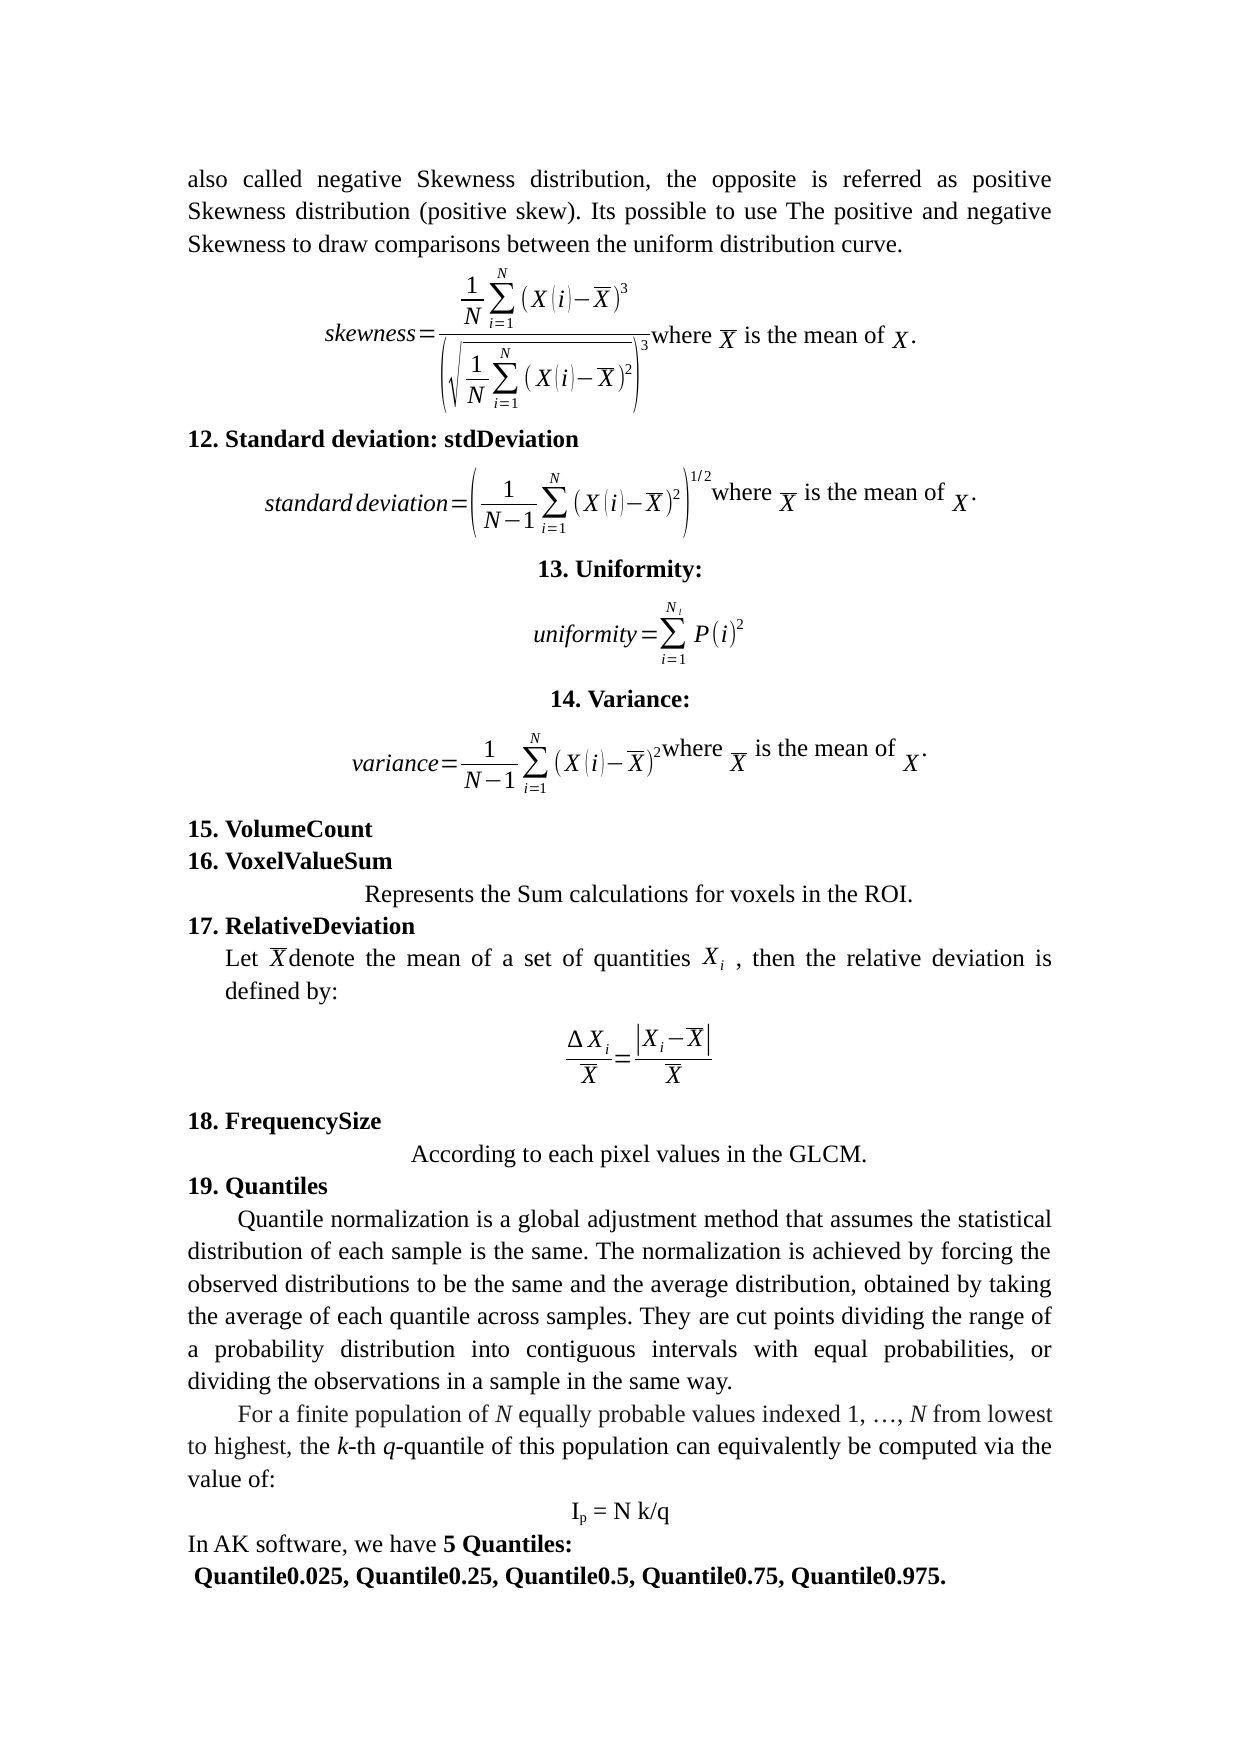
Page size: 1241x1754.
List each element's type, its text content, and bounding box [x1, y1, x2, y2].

list Represents the Sum calculations for voxels in the ROI. [225, 877, 1053, 909]
list According to each pixel values in the GLCM. [225, 1137, 1053, 1169]
list VoxelValueSum [187, 844, 1053, 877]
list Let denote the mean of a set of quantities , then the relative deviation is defined by: [225, 942, 1053, 1007]
list Variance: where is the mean of . [187, 682, 1053, 812]
text In AK software, we have 5 Quantiles: [187, 1527, 1053, 1559]
text Quantile normalization is a global adjustment method that assumes the statistical distribution of each sample is the same. The normalization is achieved by forcing the observed distributions to be the same and the average distribution, obtained by taking the average of each quantile across samples. They are cut points dividing the range of a probability distribution into contiguous intervals with equal probabilities, or dividing the observations in a sample in the same way. [187, 1202, 1053, 1397]
text where is the mean of . [187, 454, 1053, 552]
list VolumeCount [187, 812, 1053, 844]
list Uniformity: [187, 552, 1053, 682]
list FrequencySize [187, 1104, 1053, 1137]
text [187, 162, 1053, 259]
text Ip = N k/q [187, 1494, 1053, 1527]
text where is the mean of . [187, 259, 1053, 422]
list Standard deviation: stdDeviation [187, 422, 1053, 454]
list RelativeDeviation [187, 909, 1053, 942]
text Quantile0.025, Quantile0.25, Quantile0.5, Quantile0.75, Quantile0.975. [187, 1559, 1053, 1592]
list Quantiles [187, 1169, 1053, 1202]
text For a finite population of N equally probable values indexed 1, …, N from lowest to highest, the k-th q-quantile of this population can equivalently be computed via the value of: [187, 1397, 1053, 1494]
